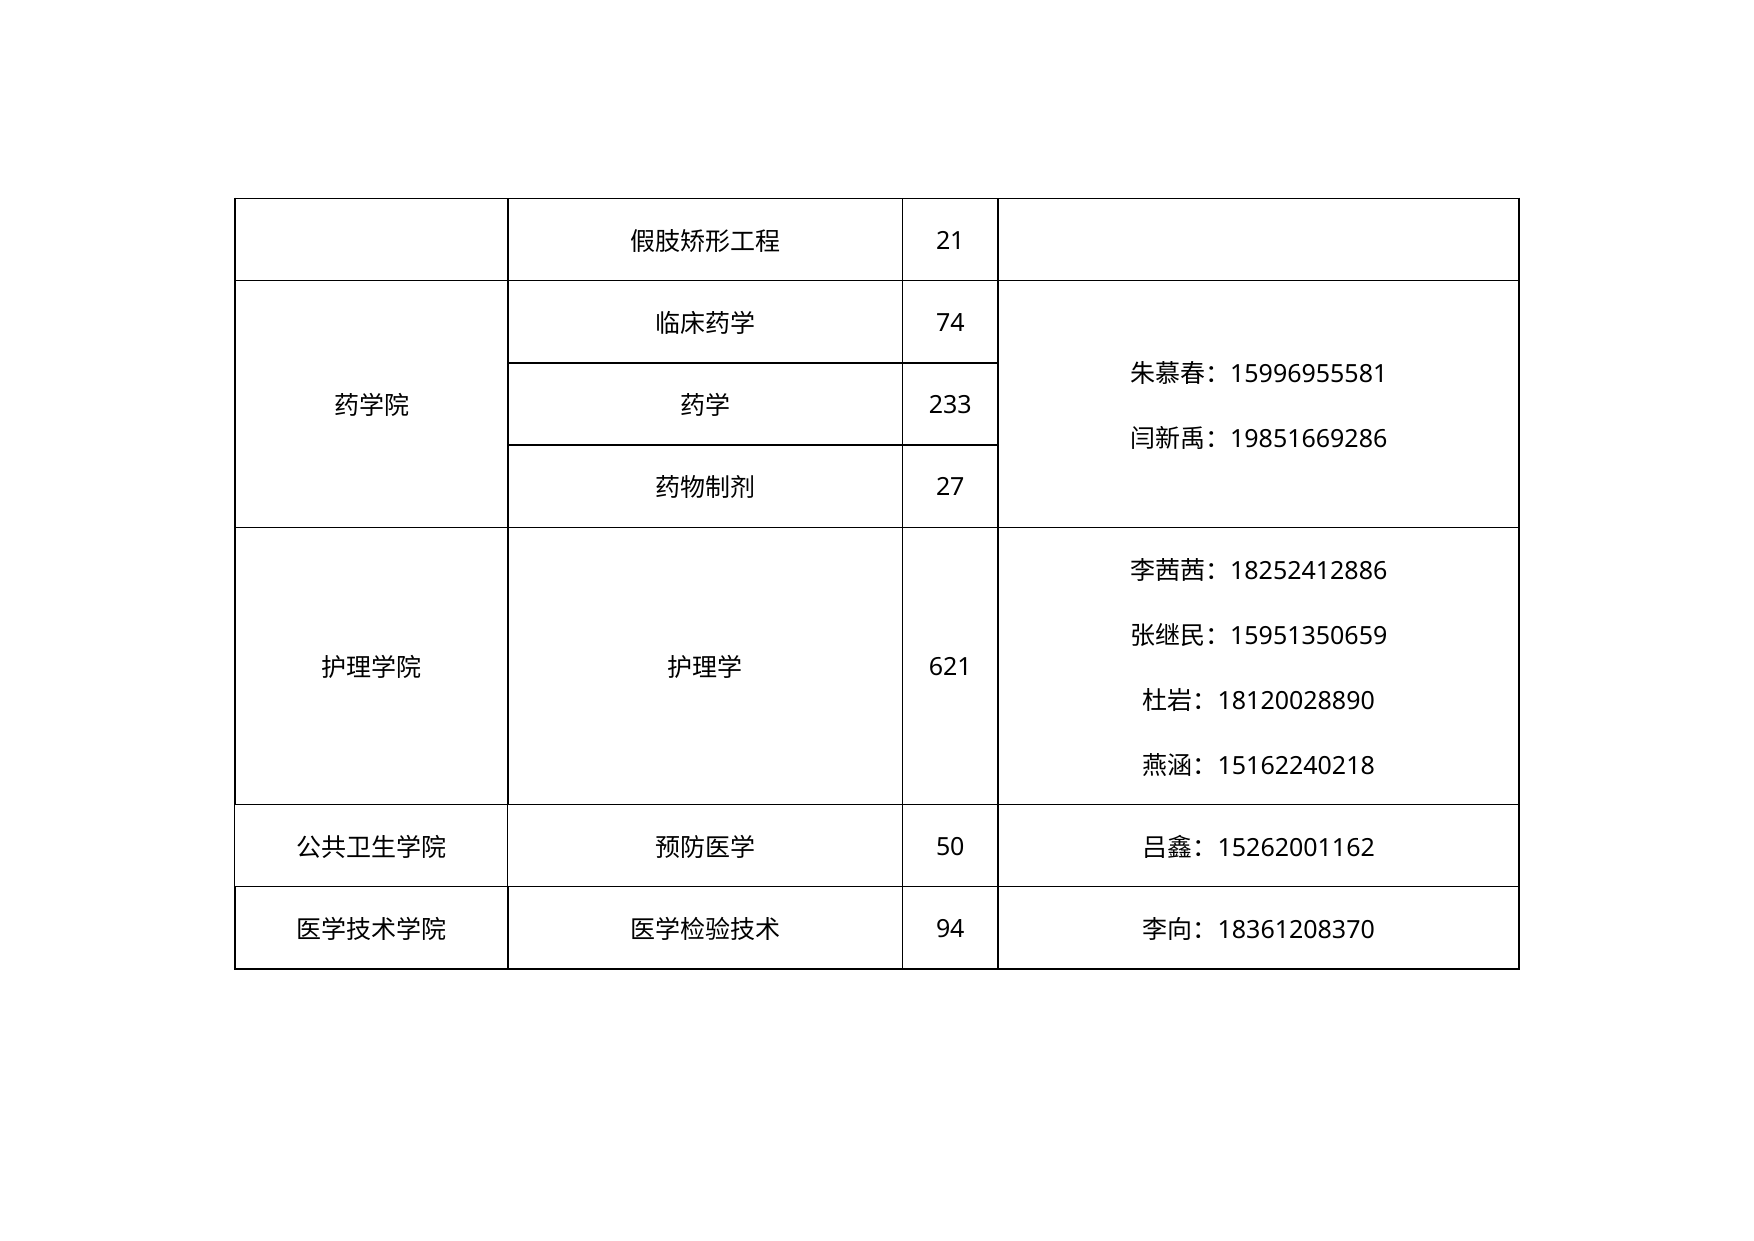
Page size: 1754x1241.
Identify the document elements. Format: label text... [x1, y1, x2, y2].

table_cell 公共卫生学院 [235, 805, 507, 886]
table_cell 医学检验技术 [509, 887, 902, 968]
table_cell 李向：18361208370 [999, 887, 1518, 968]
table_cell 医学技术学院 [236, 887, 507, 968]
table_cell 假肢矫形工程 [509, 199, 902, 280]
table_cell 护理学院 [236, 528, 507, 803]
table_cell 药学院 [236, 281, 507, 526]
table_cell 27 [903, 446, 997, 526]
table_cell 护理学 [509, 528, 902, 803]
table_cell 233 [903, 364, 997, 444]
table_cell 预防医学 [508, 805, 902, 886]
table_cell 94 [903, 887, 997, 968]
table_cell 药物制剂 [509, 446, 902, 526]
table_cell 74 [903, 281, 997, 362]
table_cell 临床药学 [509, 281, 902, 362]
table_cell 朱慕春：15996955581 闫新禹：19851669286 [999, 281, 1518, 526]
table_cell 药学 [509, 364, 902, 444]
table_cell 50 [903, 805, 997, 886]
table_cell 李茜茜：18252412886 张继民：15951350659 杜岩：18120028890 燕涵：15162240218 [999, 528, 1518, 803]
table_cell 621 [903, 528, 997, 803]
table_cell 吕鑫：15262001162 [999, 805, 1518, 886]
table_cell 21 [903, 199, 997, 280]
